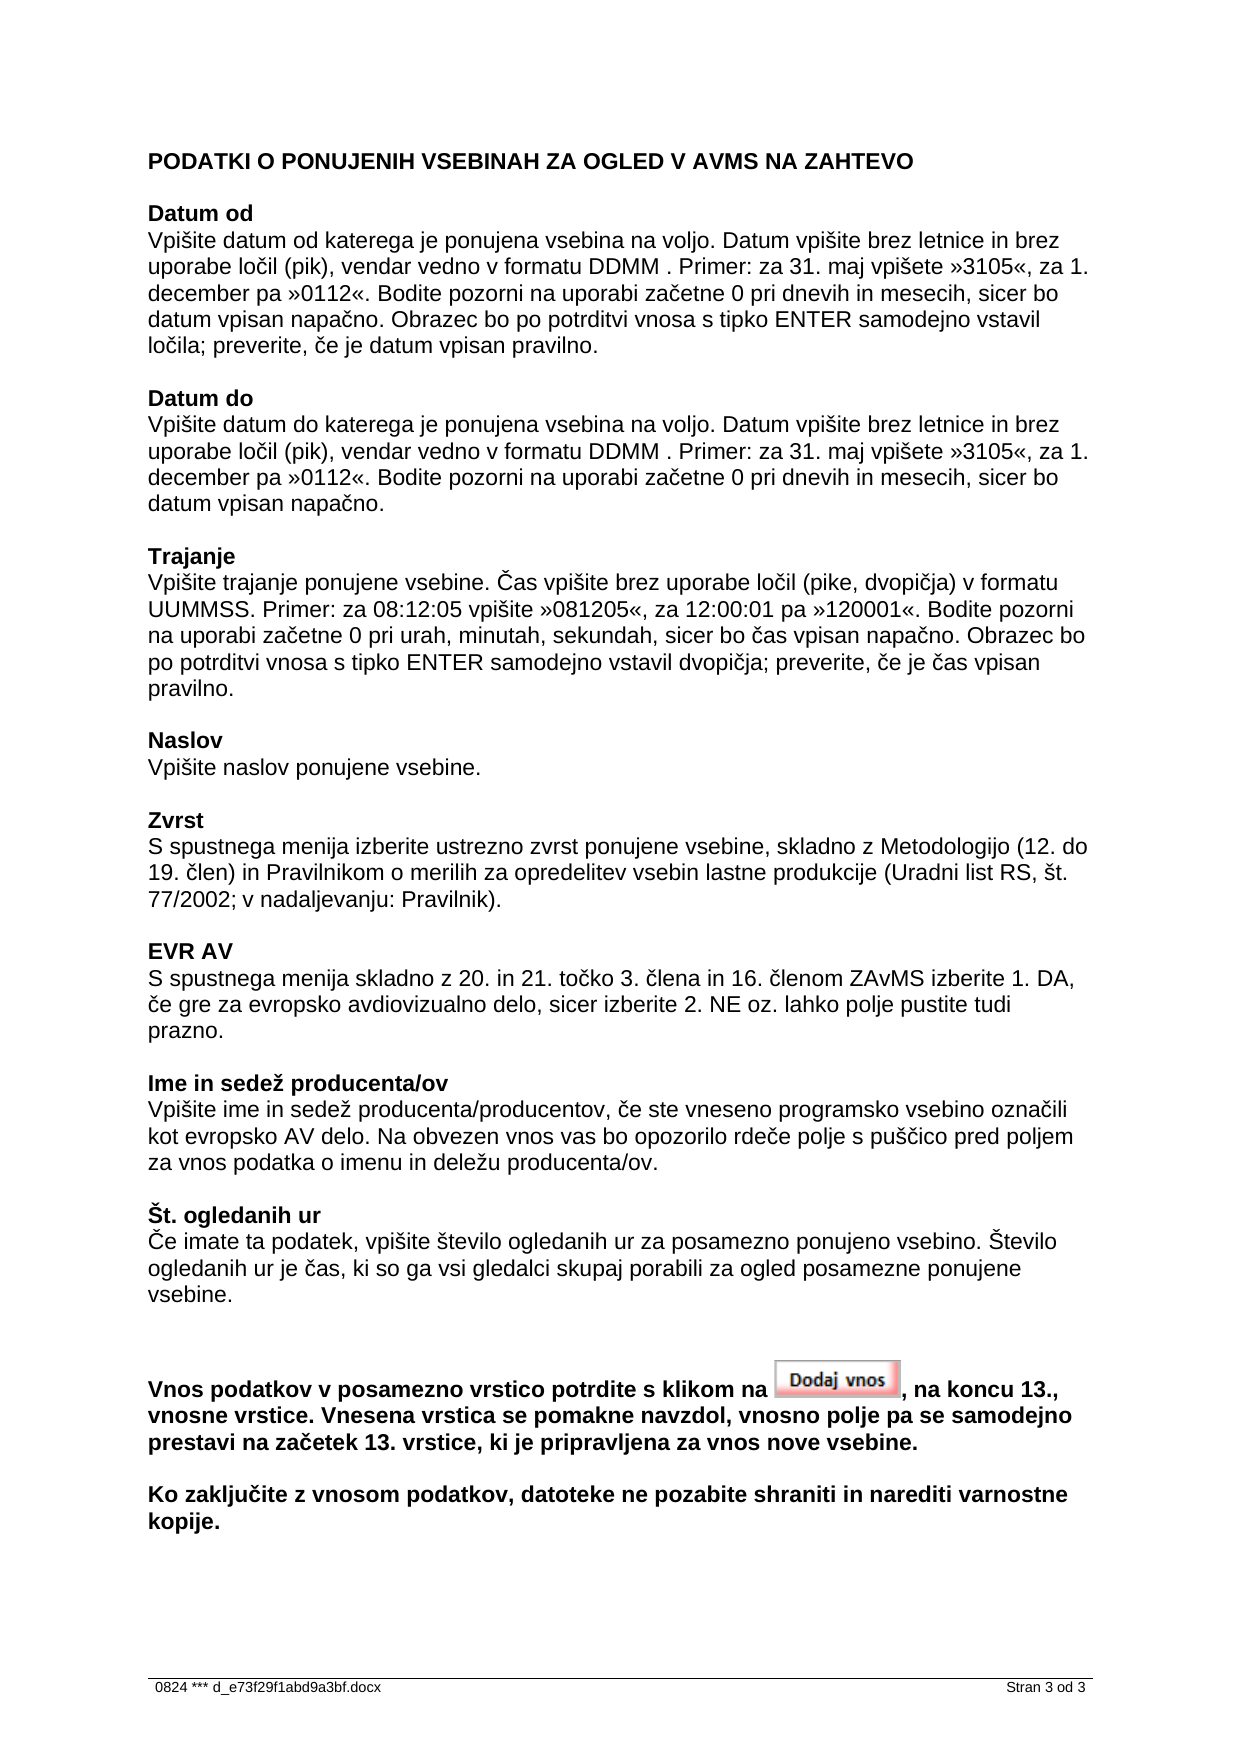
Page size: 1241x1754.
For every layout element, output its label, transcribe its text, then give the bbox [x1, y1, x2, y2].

text Zvrst [148, 807, 1092, 833]
text Če imate ta podatek, vpišite število ogledanih ur za posamezno ponujeno vsebino. Število ogledanih ur je čas, ki so ga vsi gledalci skupaj porabili za ogled posamezne ponujene vsebine. [148, 1228, 1092, 1307]
text PODATKI O PONUJENIH VSEBINAH ZA OGLED V AVMS NA ZAHTEVO [148, 148, 1092, 174]
text Ime in sedež producenta/ov [148, 1070, 1092, 1096]
text Št. ogledanih ur [148, 1202, 1092, 1228]
text Vnos podatkov v posamezno vrstico potrdite s klikom na , na koncu 13., vnosne vrstice. Vnesena vrstica se pomakne navzdol, vnosno polje pa se samodejno prestavi na začetek 13. vrstice, ki je pripravljena za vnos nove vsebine. [148, 1360, 1092, 1455]
text Datum do [148, 385, 1092, 411]
text Vpišite ime in sedež producenta/producentov, če ste vneseno programsko vsebino označili kot evropsko AV delo. Na obvezen vnos vas bo opozorilo rdeče polje s puščico pred poljem za vnos podatka o imenu in deležu producenta/ov. [148, 1096, 1092, 1176]
text Vpišite datum od katerega je ponujena vsebina na voljo. Datum vpišite brez letnice in brez uporabe ločil (pik), vendar vedno v formatu DDMM . Primer: za 31. maj vpišete »3105«, za 1. december pa »0112«. Bodite pozorni na uporabi začetne 0 pri dnevih in mesecih, sicer bo datum vpisan napačno. Obrazec bo po potrditvi vnosa s tipko ENTER samodejno vstavil ločila; preverite, če je datum vpisan pravilno. [148, 227, 1092, 358]
text Vpišite naslov ponujene vsebine. [148, 754, 1092, 780]
text Ko zaključite z vnosom podatkov, datoteke ne pozabite shraniti in narediti varnostne kopije. [148, 1481, 1092, 1534]
picture [774, 1360, 901, 1398]
text S spustnega menija izberite ustrezno zvrst ponujene vsebine, skladno z Metodologijo (12. do 19. člen) in Pravilnikom o merilih za opredelitev vsebin lastne produkcije (Uradni list RS, št. 77/2002; v nadaljevanju: Pravilnik). [148, 833, 1092, 912]
text Datum od [148, 200, 1092, 227]
text S spustnega menija skladno z 20. in 21. točko 3. člena in 16. členom ZAvMS izberite 1. DA, če gre za evropsko avdiovizualno delo, sicer izberite 2. NE oz. lahko polje pustite tudi prazno. [148, 965, 1092, 1044]
text EVR AV [148, 938, 1092, 965]
text Vpišite datum do katerega je ponujena vsebina na voljo. Datum vpišite brez letnice in brez uporabe ločil (pik), vendar vedno v formatu DDMM . Primer: za 31. maj vpišete »3105«, za 1. december pa »0112«. Bodite pozorni na uporabi začetne 0 pri dnevih in mesecih, sicer bo datum vpisan napačno. [148, 411, 1092, 517]
text Naslov [148, 727, 1092, 754]
text Trajanje [148, 543, 1092, 569]
text Vpišite trajanje ponujene vsebine. Čas vpišite brez uporabe ločil (pike, dvopičja) v formatu UUMMSS. Primer: za 08:12:05 vpišite »081205«, za 12:00:01 pa »120001«. Bodite pozorni na uporabi začetne 0 pri urah, minutah, sekundah, sicer bo čas vpisan napačno. Obrazec bo po potrditvi vnosa s tipko ENTER samodejno vstavil dvopičja; preverite, če je čas vpisan pravilno. [148, 569, 1092, 701]
